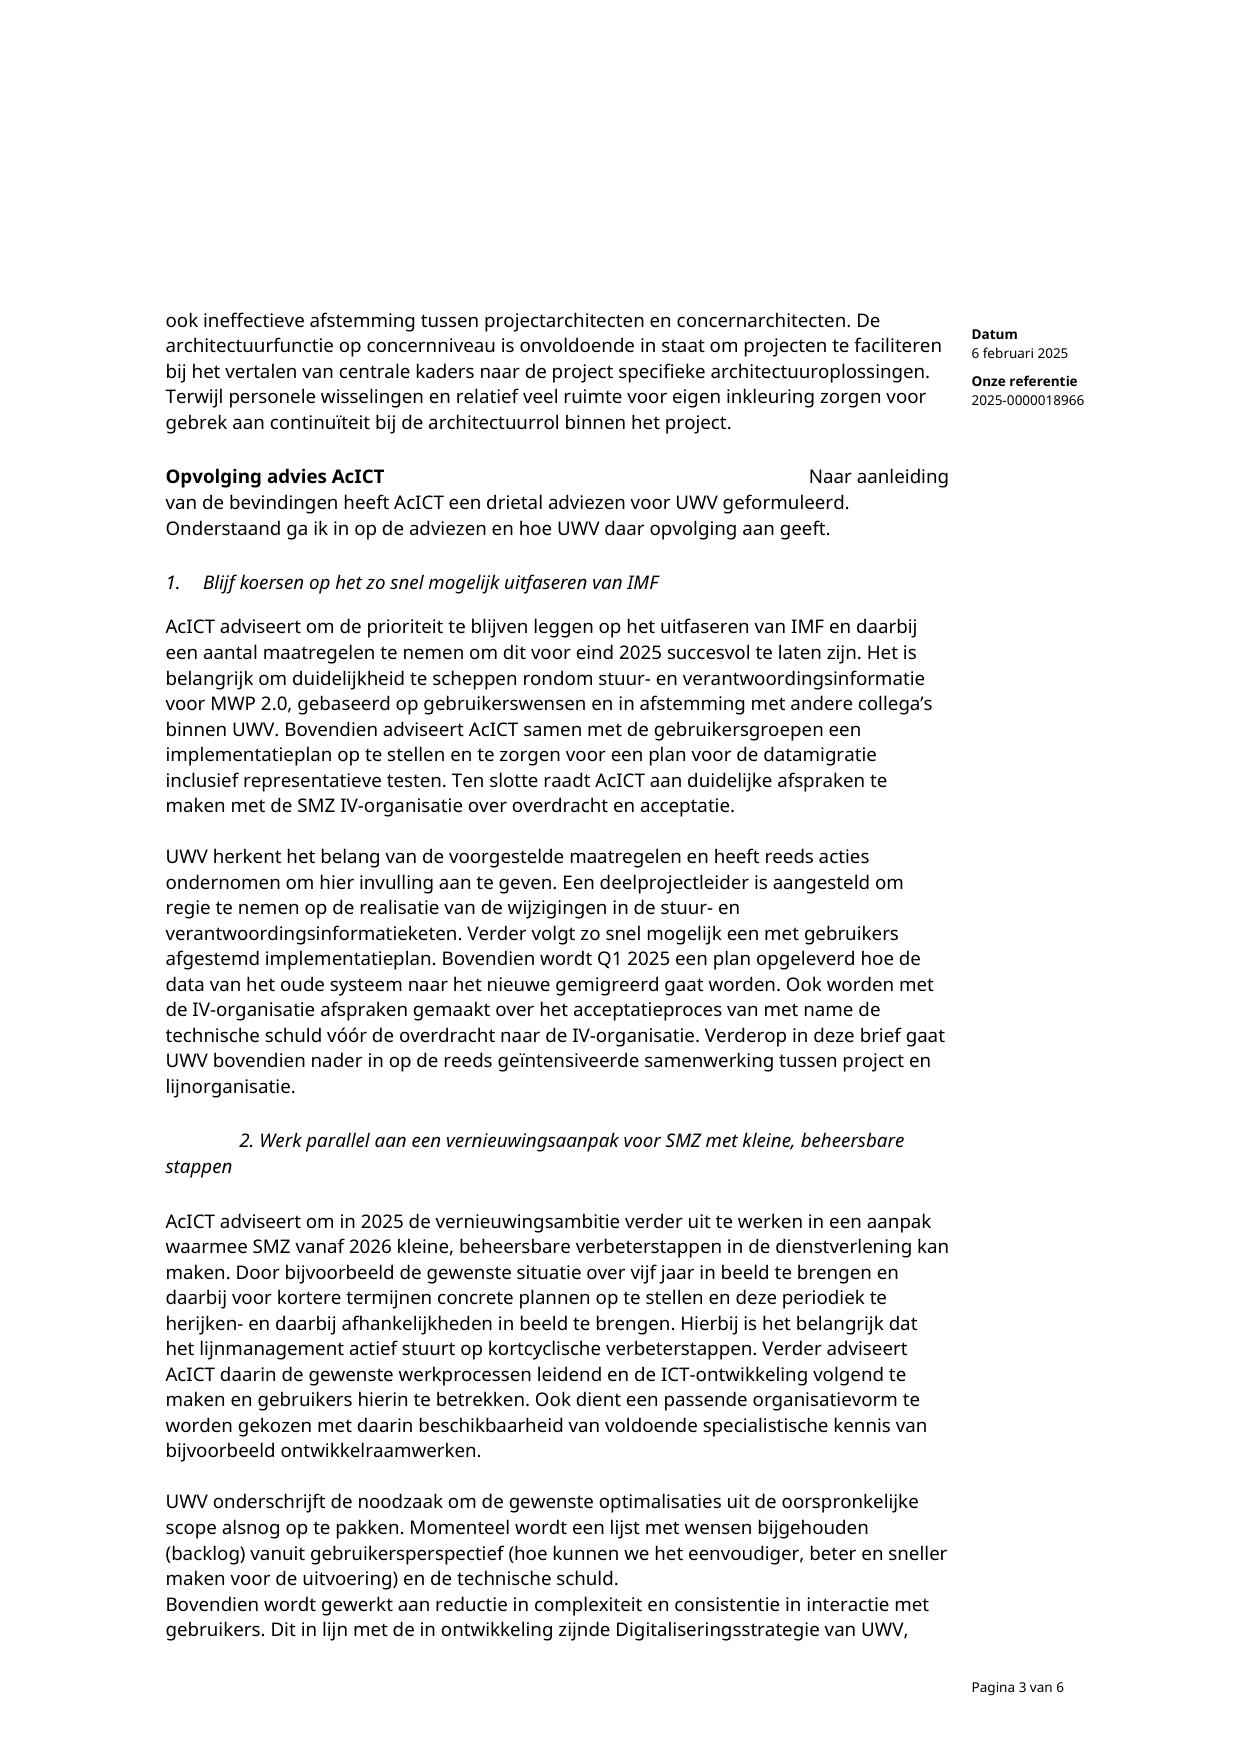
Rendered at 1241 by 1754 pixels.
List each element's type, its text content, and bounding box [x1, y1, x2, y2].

text UWV herkent het belang van de voorgestelde maatregelen en heeft reeds acties ondernomen om hier invulling aan te geven. Een deelprojectleider is aangesteld om regie te nemen op de realisatie van de wijzigingen in de stuur- en verantwoordingsinformatieketen. Verder volgt zo snel mogelijk een met gebruikers afgestemd implementatieplan. Bovendien wordt Q1 2025 een plan opgeleverd hoe de data van het oude systeem naar het nieuwe gemigreerd gaat worden. Ook worden met de IV-organisatie afspraken gemaakt over het acceptatieproces van met name de technische schuld vóór de overdracht naar de IV-organisatie. Verderop in deze brief gaat UWV bovendien nader in op de reeds geïntensiveerde samenwerking tussen project en lijnorganisatie. [165, 843, 951, 1099]
list 2. Werk parallel aan een vernieuwingsaanpak voor SMZ met kleine, beheersbare stappen [165, 1128, 951, 1179]
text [165, 1591, 951, 1642]
text AcICT adviseert om in 2025 de vernieuwingsambitie verder uit te werken in een aanpak waarmee SMZ vanaf 2026 kleine, beheersbare verbeterstappen in de dienstverlening kan maken. Door bijvoorbeeld de gewenste situatie over vijf jaar in beeld te brengen en daarbij voor kortere termijnen concrete plannen op te stellen en deze periodiek te herijken- en daarbij afhankelijkheden in beeld te brengen. Hierbij is het belangrijk dat het lijnmanagement actief stuurt op kortcyclische verbeterstappen. Verder adviseert AcICT daarin de gewenste werkprocessen leidend en de ICT-ontwikkeling volgend te maken en gebruikers hierin te betrekken. Ook dient een passende organisatievorm te worden gekozen met daarin beschikbaarheid van voldoende specialistische kennis van bijvoorbeeld ontwikkelraamwerken. [165, 1208, 951, 1463]
text AcICT adviseert om de prioriteit te blijven leggen op het uitfaseren van IMF en daarbij een aantal maatregelen te nemen om dit voor eind 2025 succesvol te laten zijn. Het is belangrijk om duidelijkheid te scheppen rondom stuur- en verantwoordingsinformatie voor MWP 2.0, gebaseerd op gebruikerswensen en in afstemming met andere collega’s binnen UWV. Bovendien adviseert AcICT samen met de gebruikersgroepen een implementatieplan op te stellen en te zorgen voor een plan voor de datamigratie inclusief representatieve testen. Ten slotte raadt AcICT aan duidelijke afspraken te maken met de SMZ IV-organisatie over overdracht en acceptatie. [165, 614, 951, 818]
list Blijf koersen op het zo snel mogelijk uitfaseren van IMF [165, 569, 951, 595]
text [165, 307, 951, 435]
text Opvolging advies AcICT Naar aanleiding van de bevindingen heeft AcICT een drietal adviezen voor UWV geformuleerd. Onderstaand ga ik in op de adviezen en hoe UWV daar opvolging aan geeft. [165, 464, 951, 540]
text UWV onderschrijft de noodzaak om de gewenste optimalisaties uit de oorspronkelijke scope alsnog op te pakken. Momenteel wordt een lijst met wensen bijgehouden (backlog) vanuit gebruikersperspectief (hoe kunnen we het eenvoudiger, beter en sneller maken voor de uitvoering) en de technische schuld. [165, 1489, 951, 1591]
